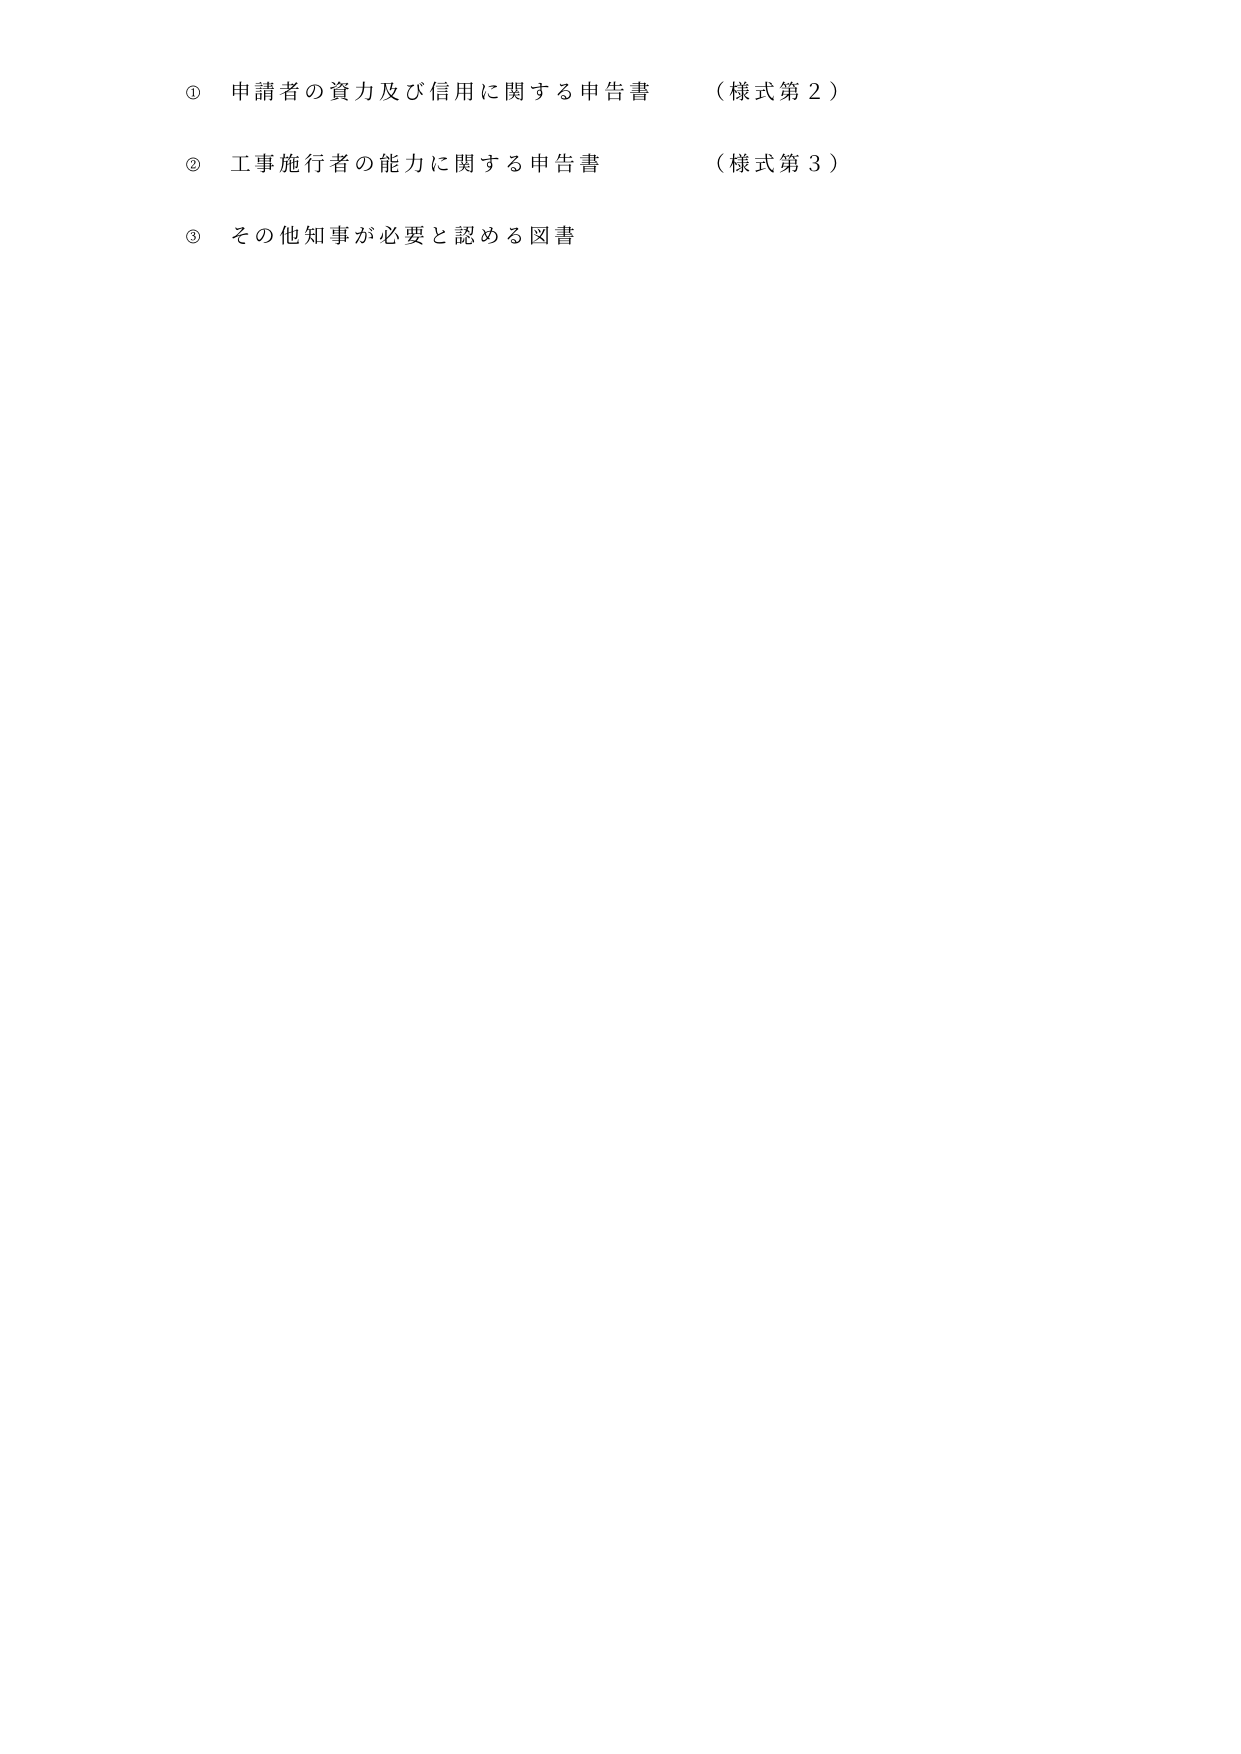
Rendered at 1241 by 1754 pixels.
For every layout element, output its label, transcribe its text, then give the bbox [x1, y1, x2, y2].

text ① 申請者の資力及び信用に関する申告書 （様式第２） [172, 62, 1070, 119]
text ② 工事施行者の能力に関する申告書 （様式第３） [172, 134, 1070, 191]
text ③ その他知事が必要と認める図書 [172, 206, 1070, 264]
